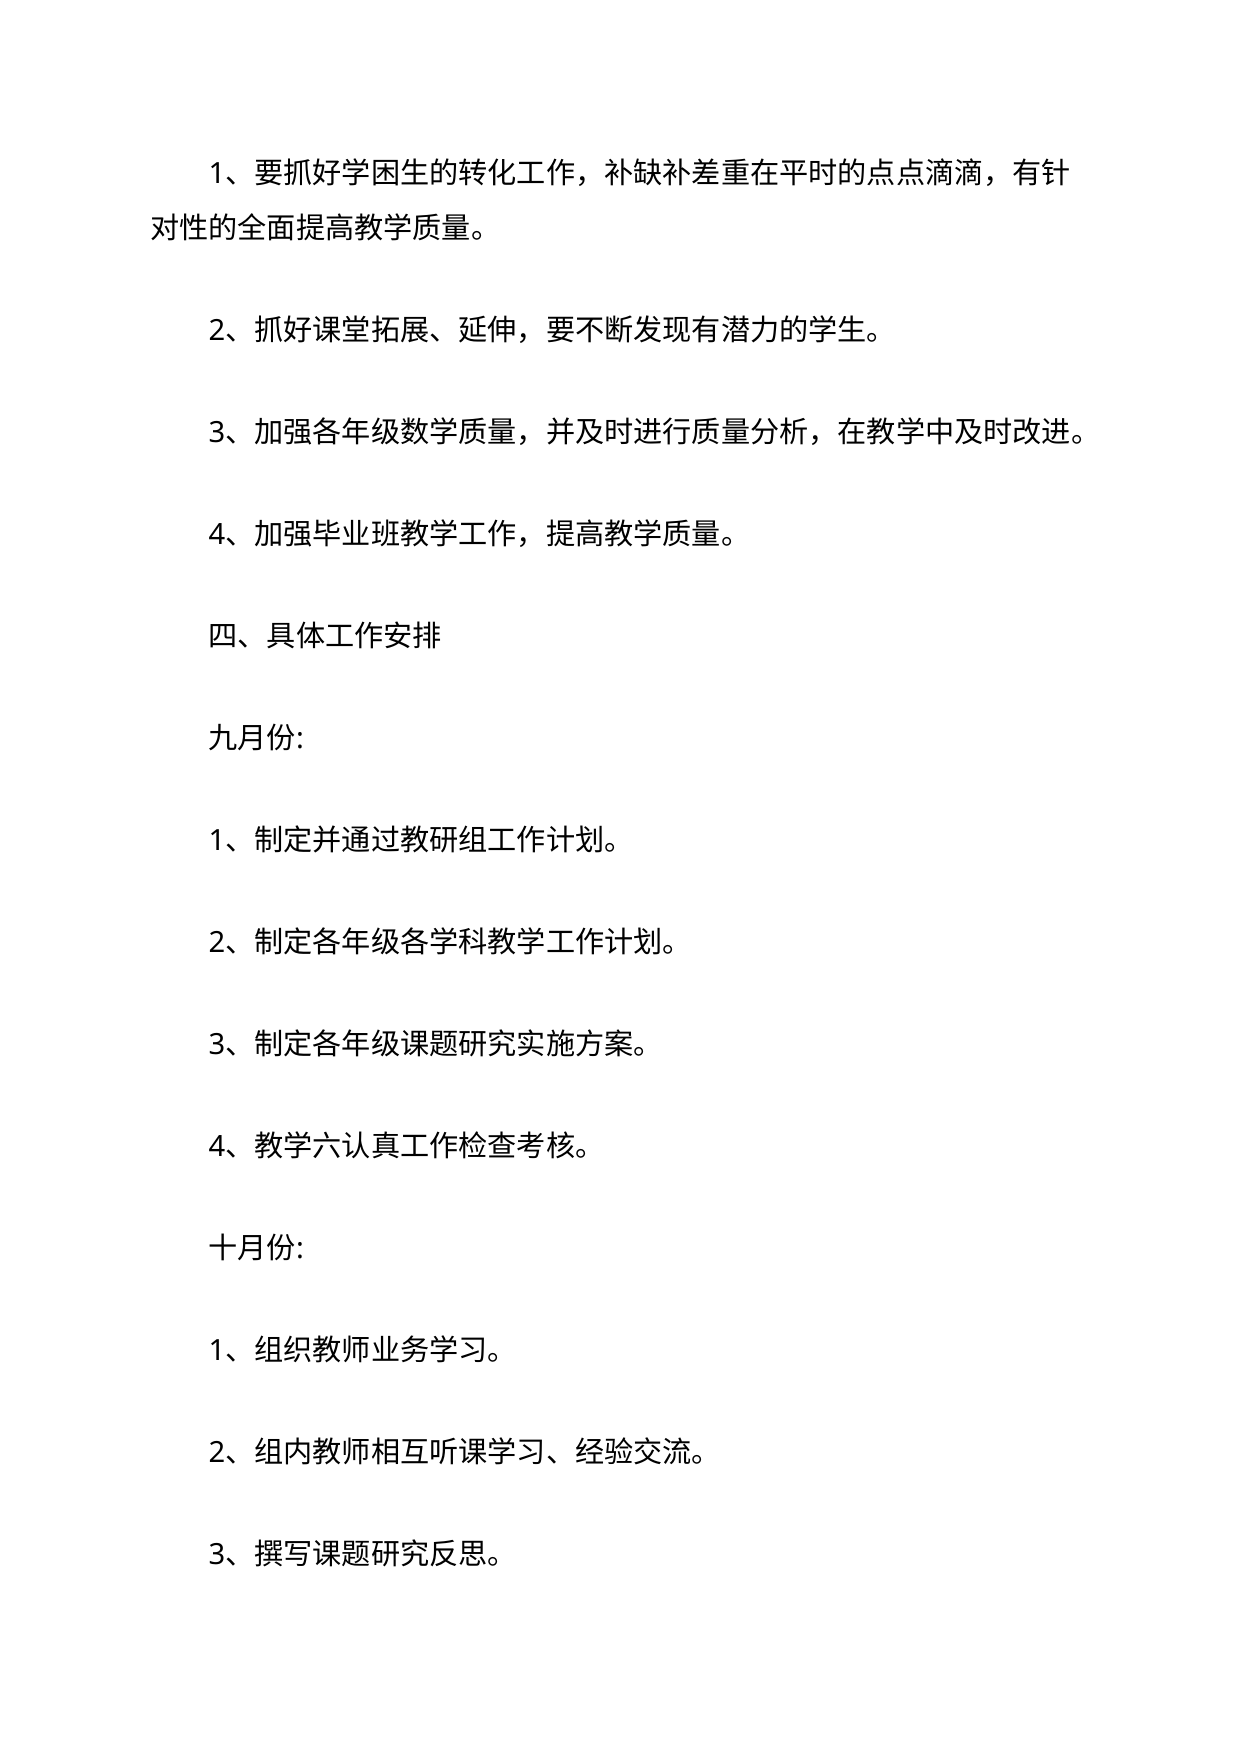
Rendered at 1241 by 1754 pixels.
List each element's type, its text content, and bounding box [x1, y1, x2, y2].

text 1、要抓好学困生的转化工作，补缺补差重在平时的点点滴滴，有针对性的全面提高教学质量。 [150, 150, 1090, 247]
text 十月份: [150, 1224, 1090, 1267]
text 3、制定各年级课题研究实施方案。 [150, 1020, 1090, 1063]
text 九月份: [150, 714, 1090, 757]
text 4、加强毕业班教学工作，提高教学质量。 [150, 511, 1090, 553]
text 2、制定各年级各学科教学工作计划。 [150, 918, 1090, 961]
text 4、教学六认真工作检查考核。 [150, 1122, 1090, 1165]
text 1、制定并通过教研组工作计划。 [150, 816, 1090, 859]
text 3、加强各年级数学质量，并及时进行质量分析，在教学中及时改进。 [150, 409, 1090, 451]
text 2、抓好课堂拓展、延伸，要不断发现有潜力的学生。 [150, 307, 1090, 349]
text 2、组内教师相互听课学习、经验交流。 [150, 1428, 1090, 1471]
text 3、撰写课题研究反思。 [150, 1530, 1090, 1573]
text 1、组织教师业务学习。 [150, 1326, 1090, 1369]
text 四、具体工作安排 [150, 613, 1090, 655]
